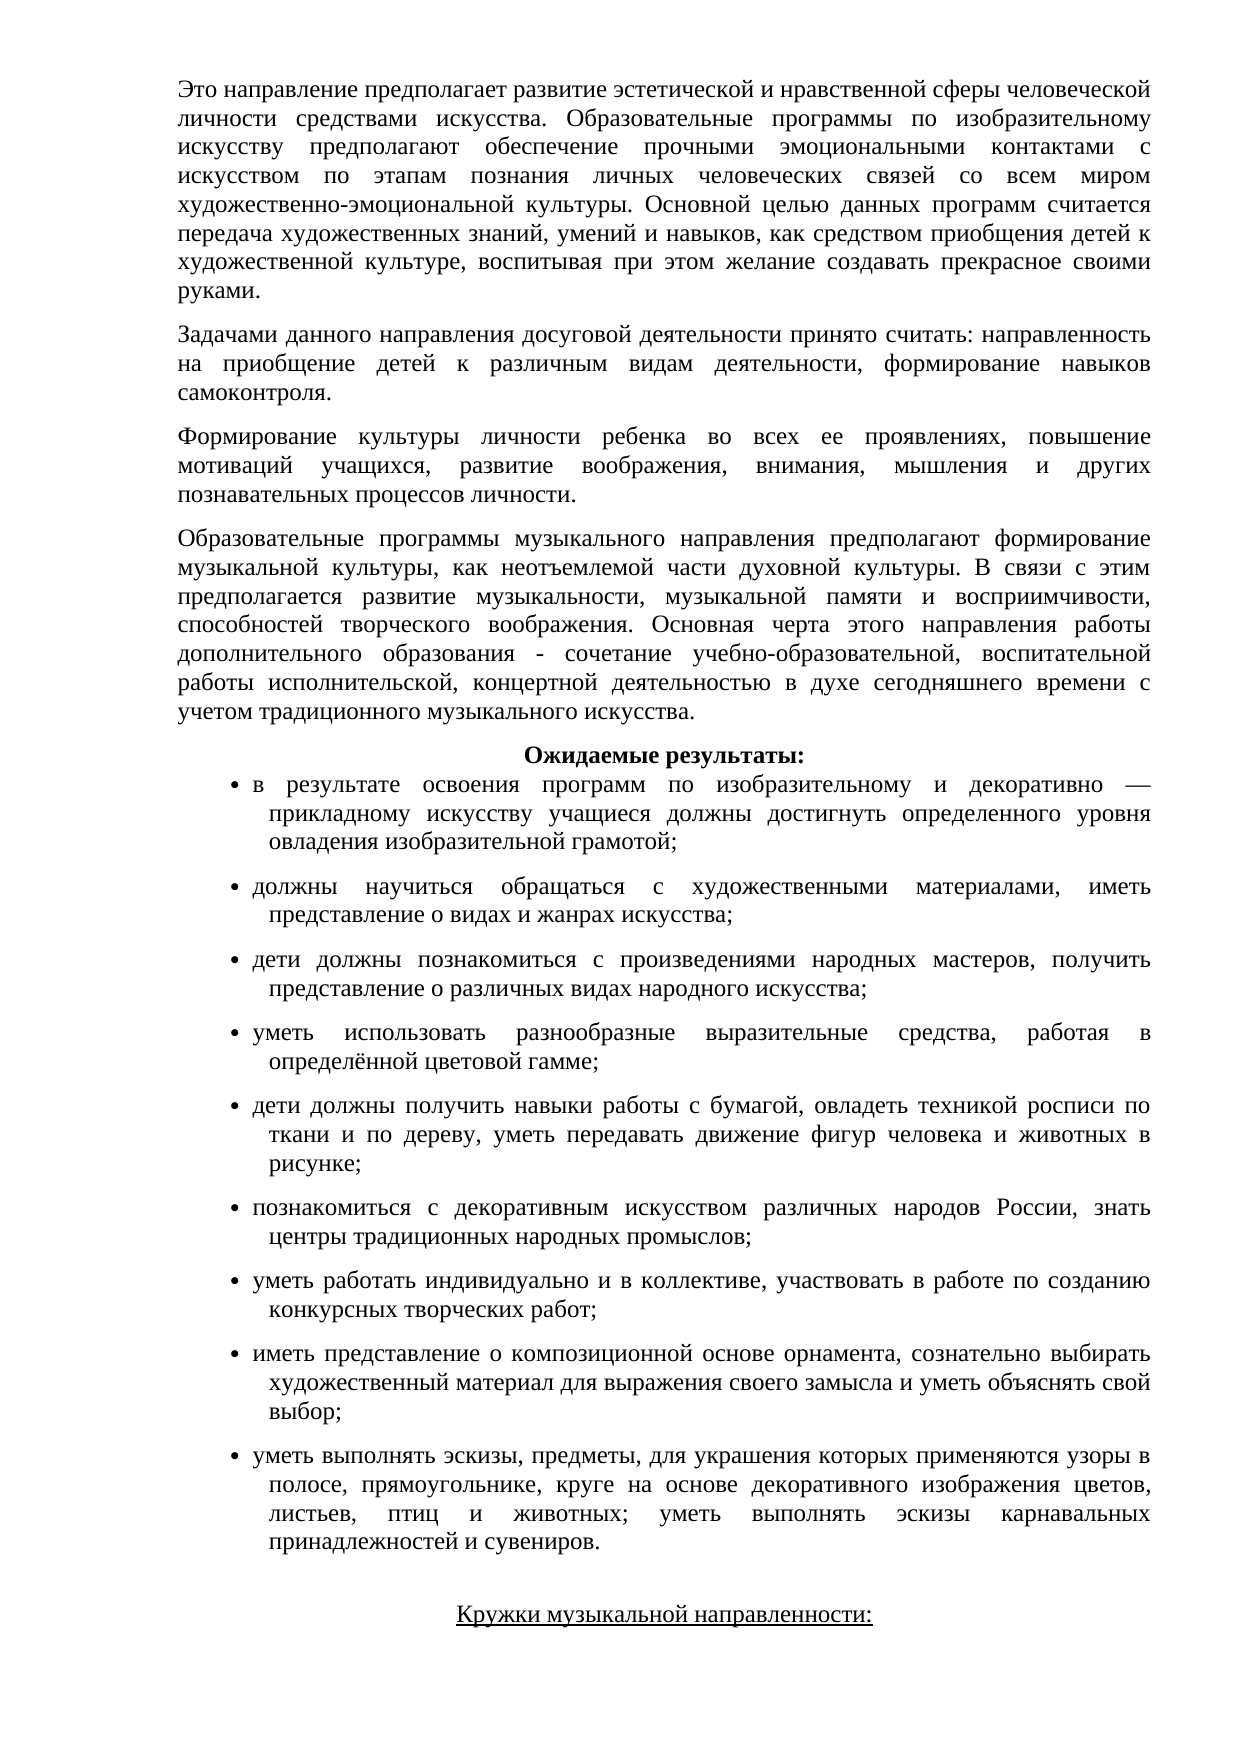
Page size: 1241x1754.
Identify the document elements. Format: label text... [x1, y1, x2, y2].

list уметь работать индивидуально и в коллективе, участвовать в работе по созданию конкурсных творческих работ; [231, 1265, 1152, 1323]
text Ожидаемые результаты: [177, 740, 1152, 769]
text Образовательные программы музыкального направления предполагают формирование музыкальной культуры, как неотъемлемой части духовной культуры. В связи с этим предполагается развитие музыкальности, музыкальной памяти и восприимчивости, способностей творческого воображения. Основная черта этого направления работы дополнительного образования - сочетание учебно-образовательной, воспитательной работы исполнительской, концертной деятельностью в духе сегодняшнего времени с учетом традиционного музыкального искусства. [177, 523, 1152, 724]
list уметь выполнять эскизы, предметы, для украшения которых применяются узоры в полосе, прямоугольнике, круге на основе декоративного изображения цветов, листьев, птиц и животных; уметь выполнять эскизы карнавальных принадлежностей и сувениров. [231, 1440, 1152, 1555]
text Формирование культуры личности ребенка во всех ее проявлениях, повышение мотиваций учащихся, развитие воображения, внимания, мышления и других познавательных процессов личности. [177, 421, 1152, 508]
text Задачами данного направления досуговой деятельности принято считать: направленность на приобщение детей к различным видам деятельности, формирование навыков самоконтроля. [177, 319, 1152, 406]
list дети должны получить навыки работы с бумагой, овладеть техникой росписи по ткани и по дереву, уметь передавать движение фигур человека и животных в рисунке; [231, 1090, 1152, 1176]
list должны научиться обращаться с художественными материалами, иметь представление о видах и жанрах искусства; [231, 871, 1152, 928]
list уметь использовать разнообразные выразительные средства, работая в определённой цветовой гамме; [231, 1017, 1152, 1074]
list познакомиться с декоративным искусством различных народов России, знать центры традиционных народных промыслов; [231, 1192, 1152, 1249]
list иметь представление о композиционной основе орнамента, сознательно выбирать художественный материал для выражения своего замысла и уметь объяснять свой выбор; [231, 1338, 1152, 1424]
list дети должны познакомиться с произведениями народных мастеров, получить представление о различных видах народного искусства; [231, 944, 1152, 1001]
list в результате освоения программ по изобразительному и декоративно — прикладному искусству учащиеся должны достигнуть определенного уровня овладения изобразительной грамотой; [231, 769, 1152, 855]
text Кружки музыкальной направленности: [177, 1599, 1152, 1628]
text Это направление предполагает развитие эстетической и нравственной сферы человеческой личности средствами искусства. Образовательные программы по изобразительному искусству предполагают обеспечение прочными эмоциональными контактами с искусством по этапам познания личных человеческих связей со всем миром художественно-эмоциональной культуры. Основной целью данных программ считается передача художественных знаний, умений и навыков, как средством приобщения детей к художественной культуре, воспитывая при этом желание создавать прекрасное своими руками. [177, 74, 1152, 304]
